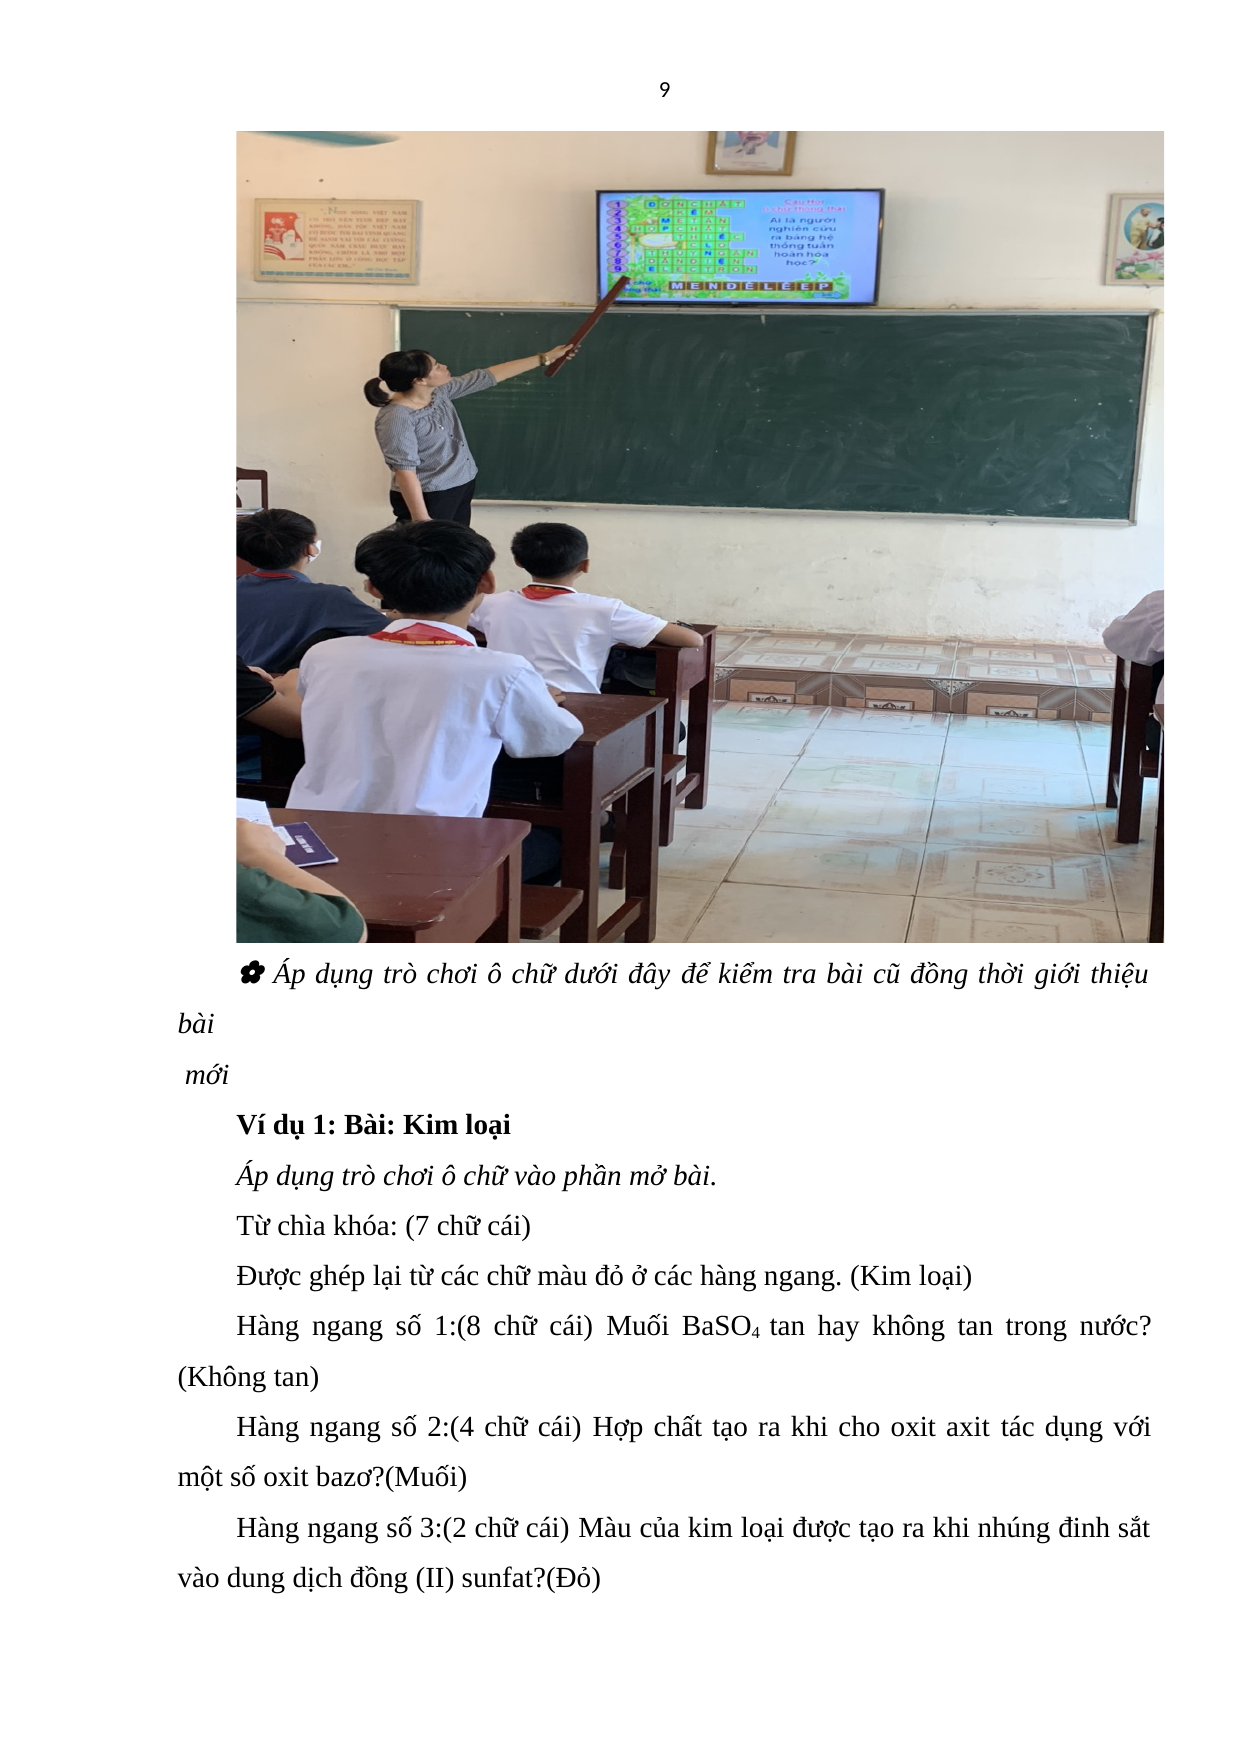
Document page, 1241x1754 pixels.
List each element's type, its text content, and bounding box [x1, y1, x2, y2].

picture [236, 131, 1165, 943]
text Áp dụng trò chơi ô chữ dưới đây để kiểm tra bài cũ đồng thời giới thiệu bài [177, 956, 1152, 1040]
text Hàng ngang số 2:(4 chữ cái) Hợp chất tạo ra khi cho oxit axit tác dụng với một số oxit bazơ?(Muối) [177, 1409, 1152, 1493]
text Ví dụ 1: Bài: Kim loại [177, 1107, 1152, 1141]
text mới [177, 1057, 1152, 1091]
text Áp dụng trò chơi ô chữ vào phần mở bài. [177, 1158, 1152, 1191]
text Hàng ngang số 1:(8 chữ cái) Muối BaSO4 tan hay không tan trong nước?(Không tan) [177, 1308, 1152, 1392]
text Từ chìa khóa: (7 chữ cái) [177, 1208, 1152, 1241]
text Được ghép lại từ các chữ màu đỏ ở các hàng ngang. (Kim loại) [177, 1258, 1152, 1292]
text Hàng ngang số 3:(2 chữ cái) Màu của kim loại được tạo ra khi nhúng đinh sắt vào dung dịch đồng (II) sunfat?(Đỏ) [177, 1510, 1152, 1594]
